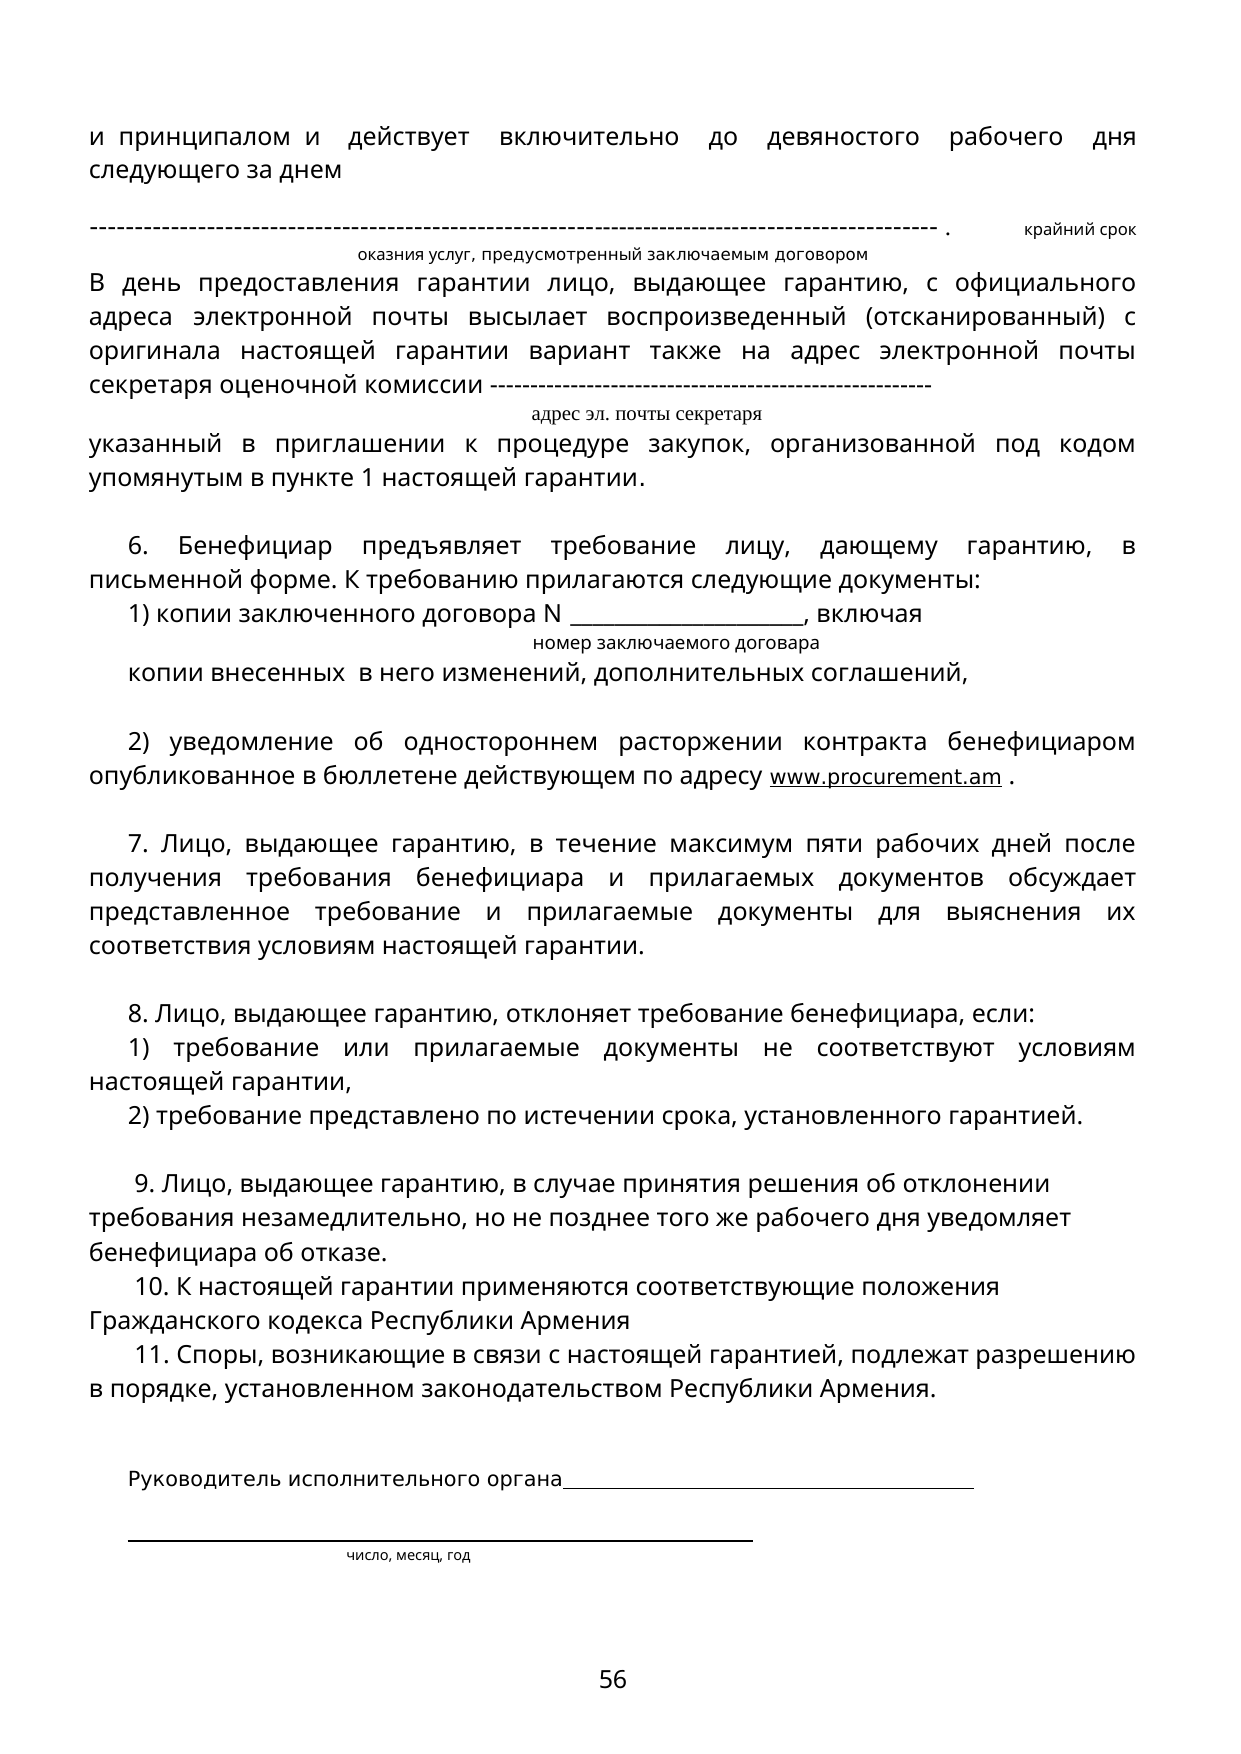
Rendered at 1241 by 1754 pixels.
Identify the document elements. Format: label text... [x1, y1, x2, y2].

text В день предоставления гарантии лицо, выдающее гарантию, с официального адреса электронной почты высылает воспроизведенный (отсканированный) с оригинала настоящей гарантии вариант также на адрес электронной почты секретаря оценочной комиссии ------------------------------------------------------- [89, 265, 1137, 401]
text Руководитель исполнительного органа [89, 1467, 1137, 1491]
text 7. Лицо, выдающее гарантию, в течение максимум пяти рабочих дней после получения требования бенефициара и прилагаемых документов обсуждает представленное требование и прилагаемые документы для выяснения их соответствия условиям настоящей гарантии. [89, 825, 1137, 962]
text 2) требование представлено по истечении срока, установленного гарантией. [89, 1098, 1137, 1132]
text 9. Лицо, выдающее гарантию, в случае принятия решения об отклонении требования незамедлительно, но не позднее того же рабочего дня уведомляет бенефициара об отказе. [89, 1166, 1137, 1268]
text 11. Споры, возникающие в связи с настоящей гарантией, подлежат разрешению в порядке, установленном законодательством Республики Армения. [89, 1336, 1137, 1404]
text 6. Бенефициар предъявляет требование лицу, дающему гарантию, в письменной форме. К требованию прилагаются следующие документы: [89, 527, 1137, 596]
text 10. К настоящей гарантии применяются соответствующие положения Гражданского кодекса Республики Армения [89, 1268, 1137, 1336]
text указанный в приглашении к процедуре закупок, организованной под кодом упомянутым в пункте 1 настоящей гарантии. [89, 425, 1137, 493]
text 2) уведомление об одностороннем расторжении контракта бенефициаром опубликованное в бюллетене действующем по адресу www.procurement.am . [89, 723, 1137, 791]
text число, месяц, год [89, 1544, 1137, 1578]
text 1) требование или прилагаемые документы не соответствуют условиям настоящей гарантии, [89, 1030, 1137, 1098]
text 1) копии заключенного договора N _____________________, включая [89, 596, 1137, 629]
text 8. Лицо, выдающее гарантию, отклоняет требование бенефициара, если: [89, 996, 1137, 1030]
text и принципалом и действует включительно до девяностого рабочего дня следующего за днем [89, 118, 1137, 186]
text адрес эл. почты секретаря [89, 401, 1137, 425]
text копии внесенных в него изменений, дополнительных соглашений, [89, 655, 1137, 689]
text ------------------------------------------------------------------------------------------------ . крайний срок оказния услуг, предусмотренный заключаемым договором [89, 208, 1137, 265]
text номер заключаемого договара [89, 629, 1137, 655]
